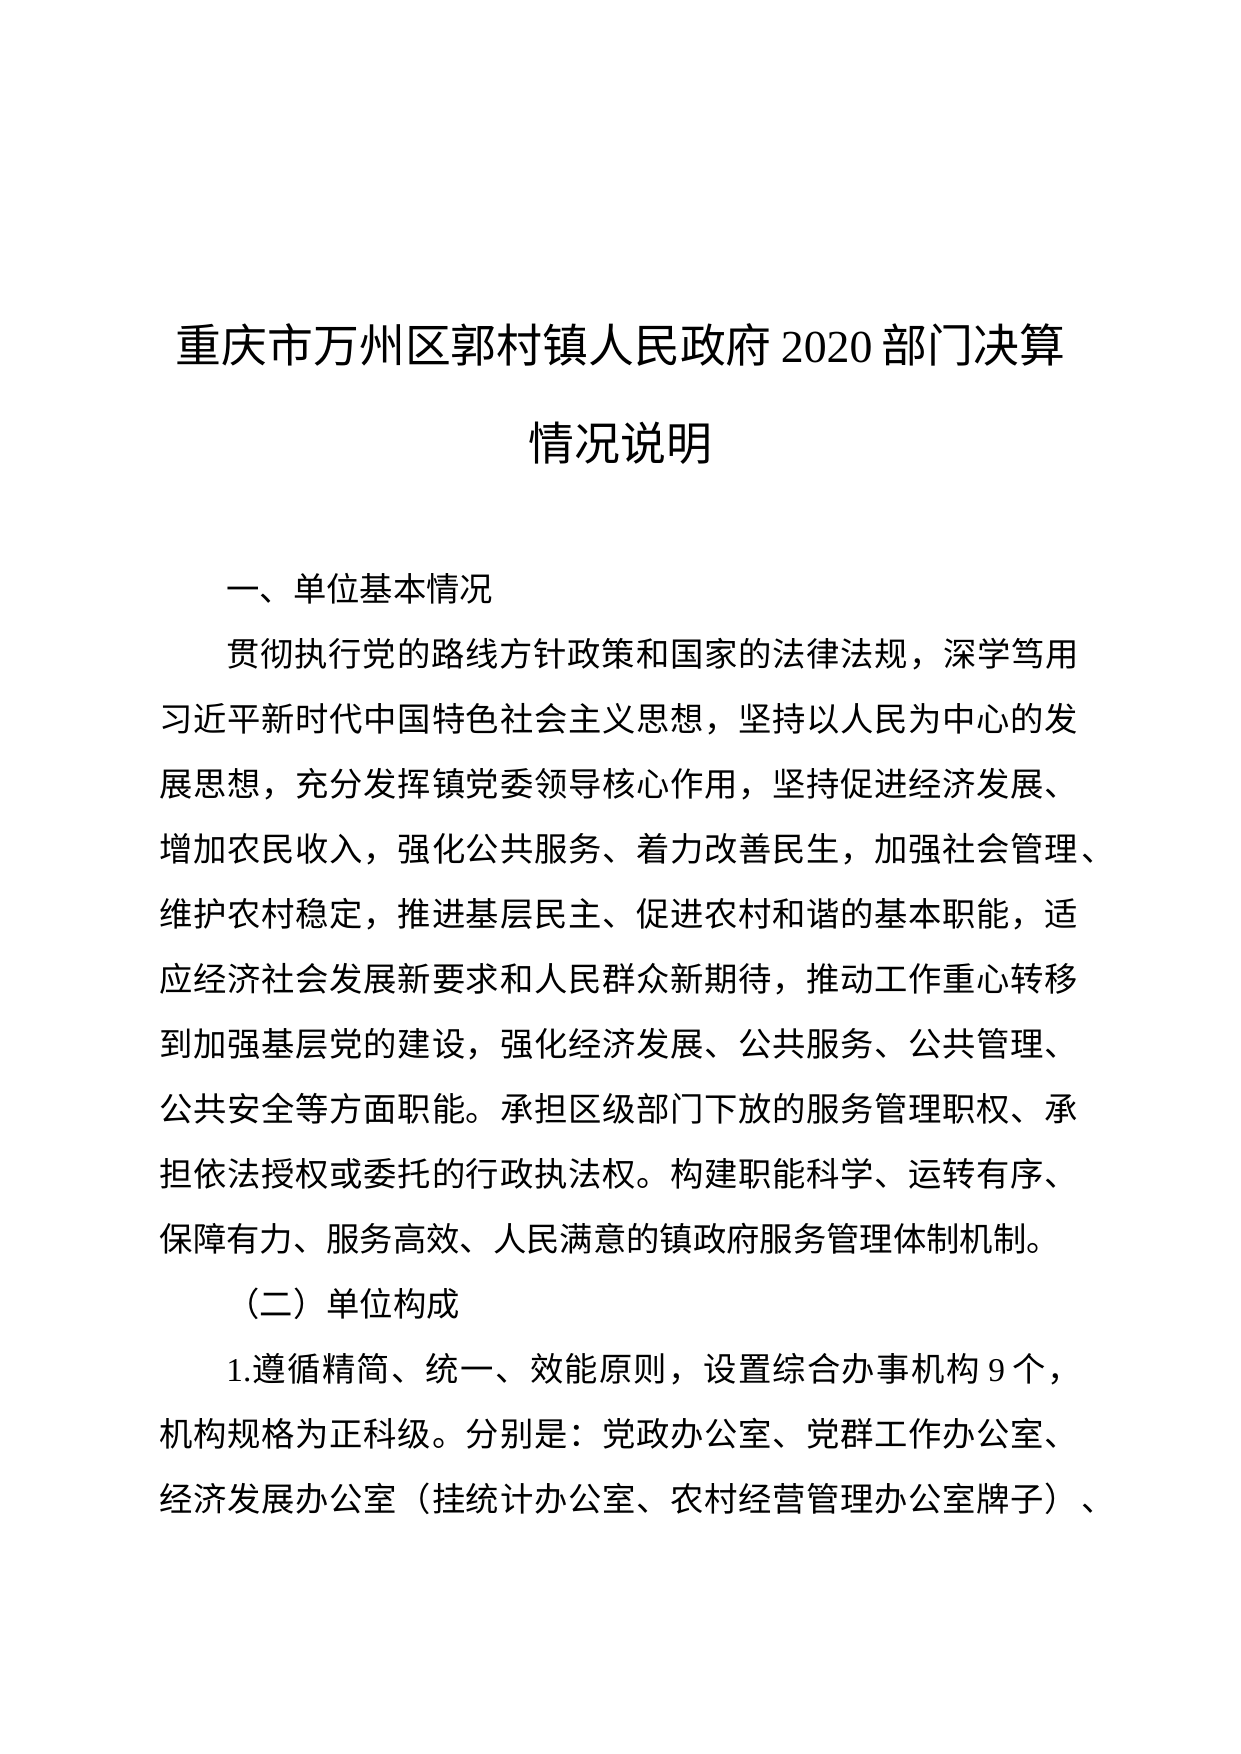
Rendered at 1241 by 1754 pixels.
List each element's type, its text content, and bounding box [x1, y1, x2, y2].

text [159, 1334, 1081, 1529]
list 一、单位基本情况 [159, 554, 1081, 619]
text 贯彻执行党的路线方针政策和国家的法律法规，深学笃用习近平新时代中国特色社会主义思想，坚持以人民为中心的发展思想，充分发挥镇党委领导核心作用，坚持促进经济发展、增加农民收入，强化公共服务、着力改善民生，加强社会管理、维护农村稳定，推进基层民主、促进农村和谐的基本职能，适应经济社会发展新要求和人民群众新期待，推动工作重心转移到加强基层党的建设，强化经济发展、公共服务、公共管理、公共安全等方面职能。承担区级部门下放的服务管理职权、承担依法授权或委托的行政执法权。构建职能科学、运转有序、保障有力、服务高效、人民满意的镇政府服务管理体制机制。 [159, 619, 1081, 1269]
text 重庆市万州区郭村镇人民政府2020部门决算 [159, 294, 1081, 392]
list （二）单位构成 [226, 1269, 1081, 1334]
text 情况说明 [159, 392, 1081, 489]
